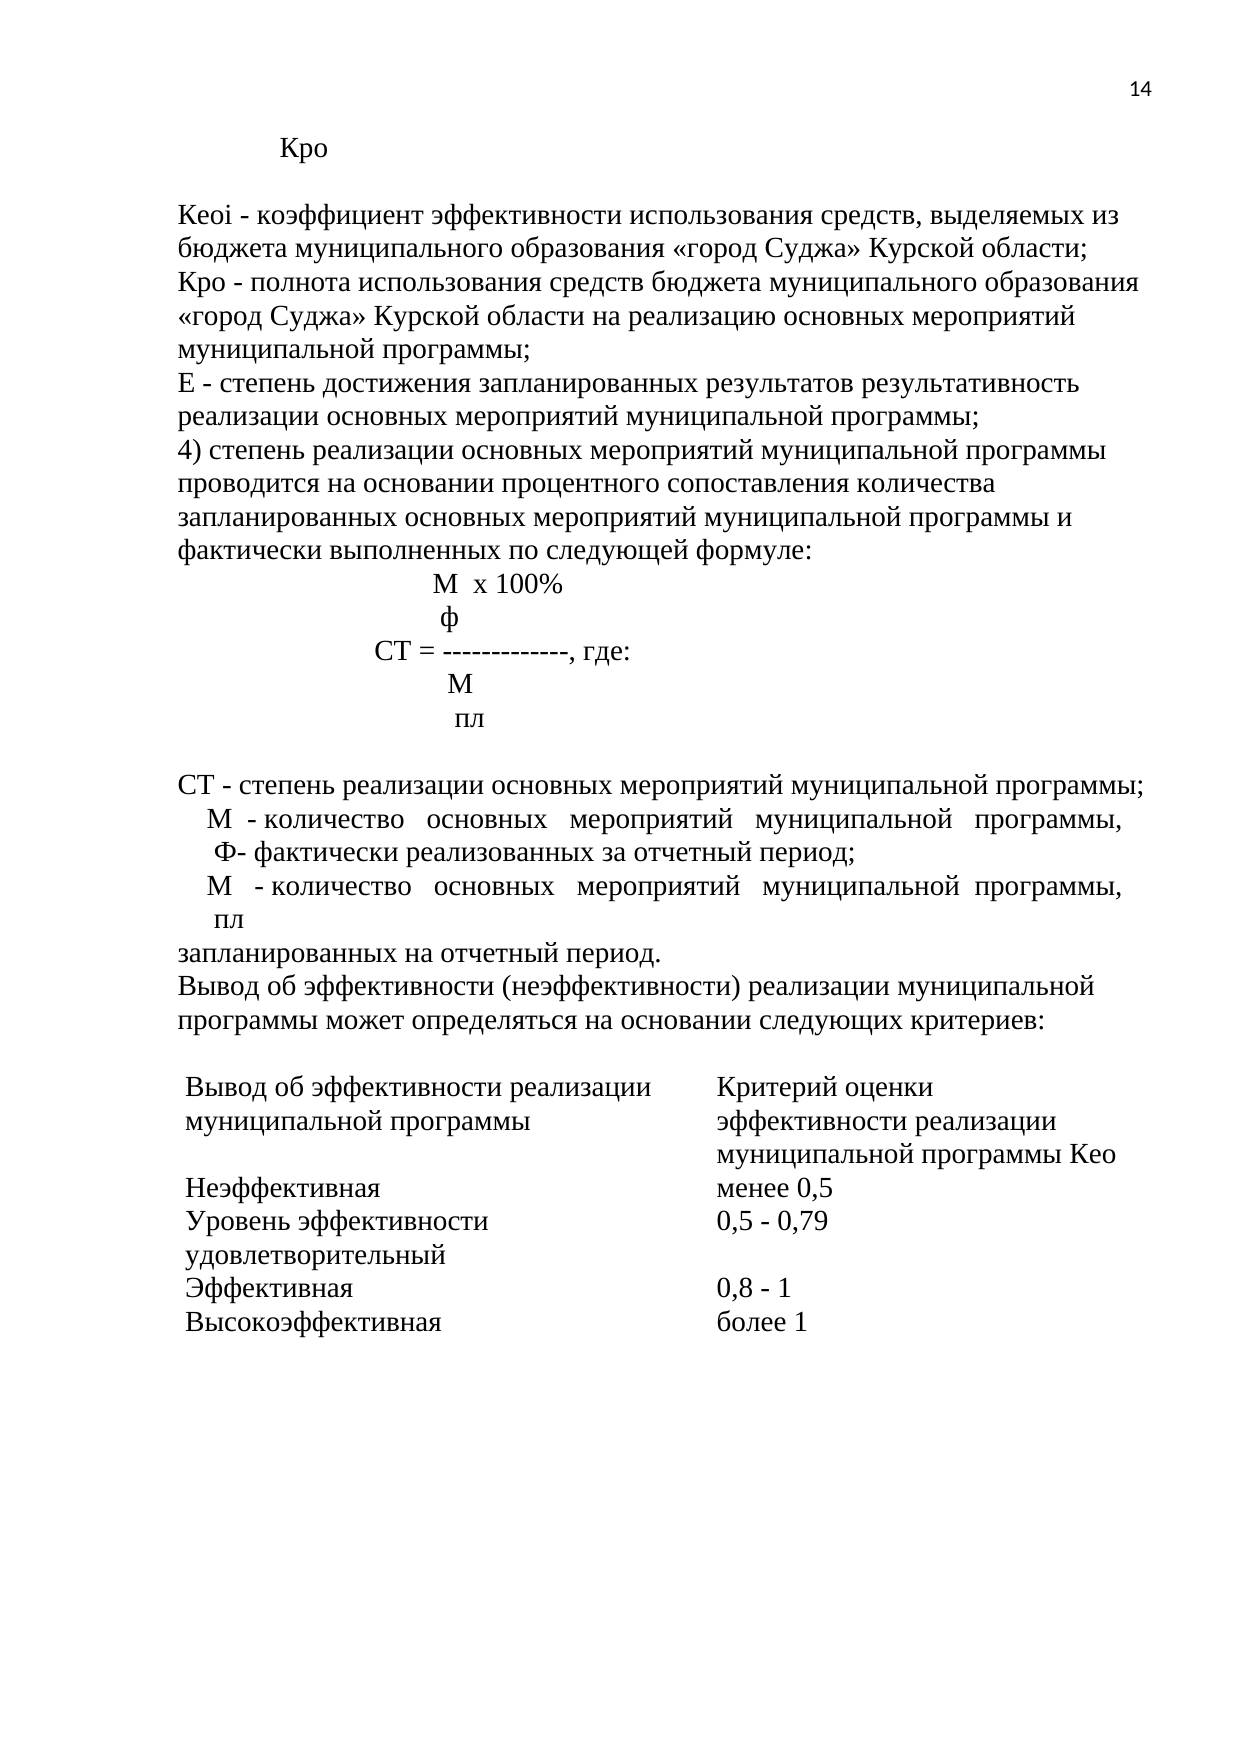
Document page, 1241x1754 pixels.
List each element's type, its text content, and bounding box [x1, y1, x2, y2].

text Кро - полнота использования средств бюджета муниципального образования «город Суджа» Курской области на реализацию основных мероприятий муниципальной программы; [177, 264, 1152, 365]
text М [177, 667, 1152, 700]
text М x 100% [177, 566, 1152, 599]
text пл [177, 901, 1152, 935]
text пл [177, 700, 1152, 734]
table_header Вывод об эффективности реализации муниципальной программы [177, 1069, 709, 1170]
text Ф- фактически реализованных за отчетный период; [177, 834, 1152, 868]
table_cell Уровень эффективности удовлетворительный [177, 1203, 709, 1270]
table_cell Высокоэффективная [177, 1304, 709, 1337]
table_cell Эффективная [177, 1270, 709, 1304]
text СТ - степень реализации основных мероприятий муниципальной программы; [177, 767, 1152, 801]
text Е - степень достижения запланированных результатов результативность реализации основных мероприятий муниципальной программы; [177, 365, 1152, 432]
text 4) степень реализации основных мероприятий муниципальной программы проводится на основании процентного сопоставления количества запланированных основных мероприятий муниципальной программы и фактически выполненных по следующей формуле: [177, 432, 1152, 566]
text Вывод об эффективности (неэффективности) реализации муниципальной программы может определяться на основании следующих критериев: [177, 968, 1152, 1036]
text М - количество основных мероприятий муниципальной программы, [177, 801, 1152, 834]
text запланированных на отчетный период. [177, 935, 1152, 968]
text М - количество основных мероприятий муниципальной программы, [177, 868, 1152, 901]
table_cell 0,5 - 0,79 [709, 1203, 1135, 1270]
text ф [177, 599, 1152, 633]
table_cell 0,8 - 1 [709, 1270, 1135, 1304]
table_cell более 1 [709, 1304, 1135, 1337]
table_cell Неэффективная [177, 1170, 709, 1203]
text СТ = -------------, где: [177, 633, 1152, 667]
table_cell менее 0,5 [709, 1170, 1135, 1203]
text Кро [177, 130, 1152, 163]
table_header Критерий оценки эффективности реализации муниципальной программы Кео [709, 1069, 1135, 1170]
text Кеоi - коэффициент эффективности использования средств, выделяемых из бюджета муниципального образования «город Суджа» Курской области; [177, 197, 1152, 264]
